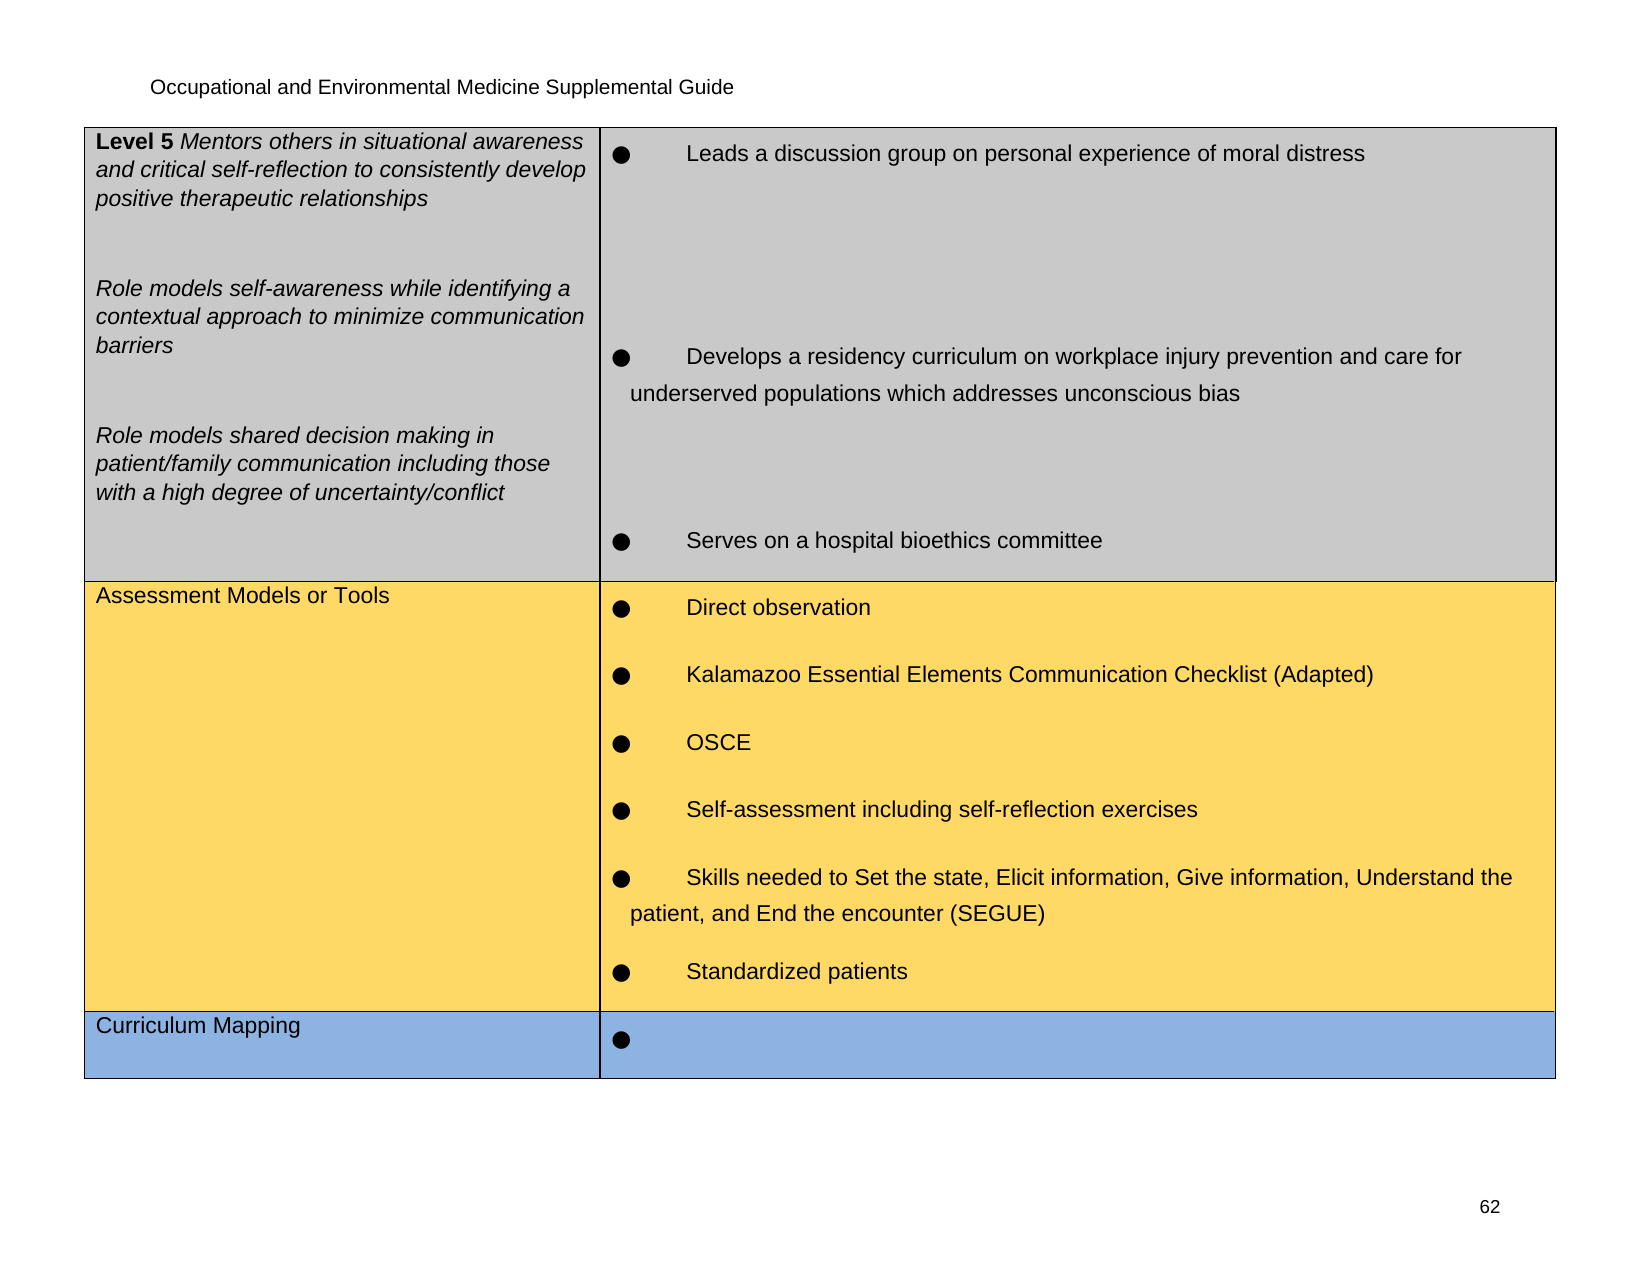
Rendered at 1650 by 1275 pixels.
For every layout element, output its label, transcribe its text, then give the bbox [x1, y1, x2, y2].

table_cell Leads a discussion group on personal experience of moral distress Develops a residency curriculum on workplace injury prevention and care for underserved populations which addresses unconscious bias Serves on a hospital bioethics committee [601, 128, 1555, 581]
table_cell Direct observation Kalamazoo Essential Elements Communication Checklist (Adapted) OSCE Self-assessment including self-reflection exercises Skills needed to Set the state, Elicit information, Give information, Understand the patient, and End the encounter (SEGUE) Standardized patients [601, 581, 1555, 1011]
table_cell Level 5 Mentors others in situational awareness and critical self-reflection to consistently develop positive therapeutic relationships Role models self-awareness while identifying a contextual approach to minimize communication barriers Role models shared decision making in patient/family communication including those with a high degree of uncertainty/conflict [85, 128, 599, 581]
table_cell Assessment Models or Tools [85, 582, 599, 1011]
table_cell Curriculum Mapping [85, 1012, 599, 1078]
table_cell [601, 1011, 1555, 1078]
